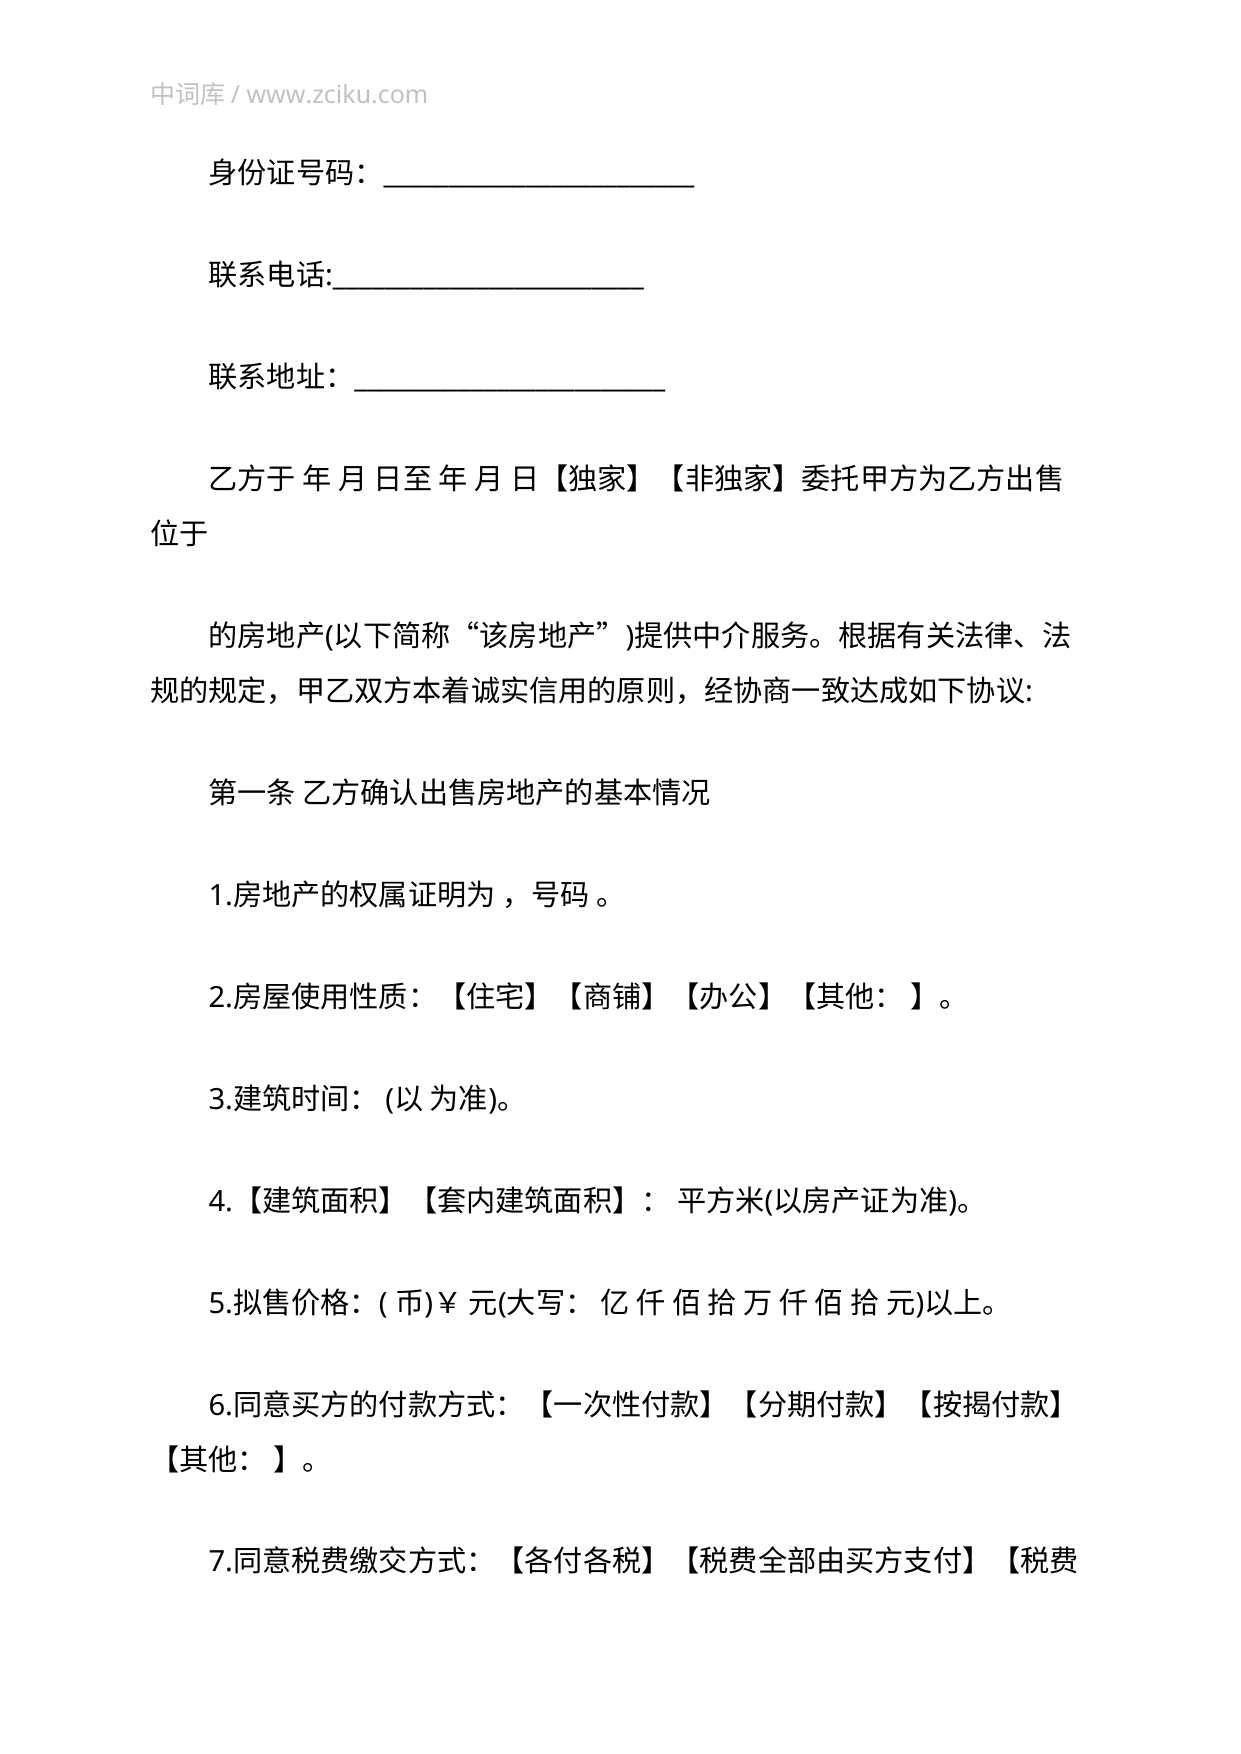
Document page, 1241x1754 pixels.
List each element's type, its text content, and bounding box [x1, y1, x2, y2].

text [150, 1538, 1090, 1580]
text 2.房屋使用性质：【住宅】【商铺】【办公】【其他： 】。 [150, 973, 1090, 1016]
text 联系电话:________________________ [150, 252, 1090, 294]
text 的房地产(以下简称“该房地产”)提供中介服务。根据有关法律、法规的规定，甲乙双方本着诚实信用的原则，经协商一致达成如下协议: [150, 613, 1090, 710]
text 5.拟售价格：( 币)￥ 元(大写： 亿 仟 佰 拾 万 仟 佰 拾 元)以上。 [150, 1279, 1090, 1322]
text 联系地址：________________________ [150, 354, 1090, 396]
text 乙方于 年 月 日至 年 月 日【独家】【非独家】委托甲方为乙方出售位于 [150, 456, 1090, 553]
text 3.建筑时间： (以 为准)。 [150, 1075, 1090, 1118]
text 身份证号码：________________________ [150, 150, 1090, 192]
text 1.房地产的权属证明为 ，号码 。 [150, 871, 1090, 914]
text 4.【建筑面积】【套内建筑面积】： 平方米(以房产证为准)。 [150, 1177, 1090, 1220]
text 第一条 乙方确认出售房地产的基本情况 [150, 769, 1090, 812]
text 6.同意买方的付款方式：【一次性付款】【分期付款】【按揭付款】【其他： 】。 [150, 1381, 1090, 1478]
